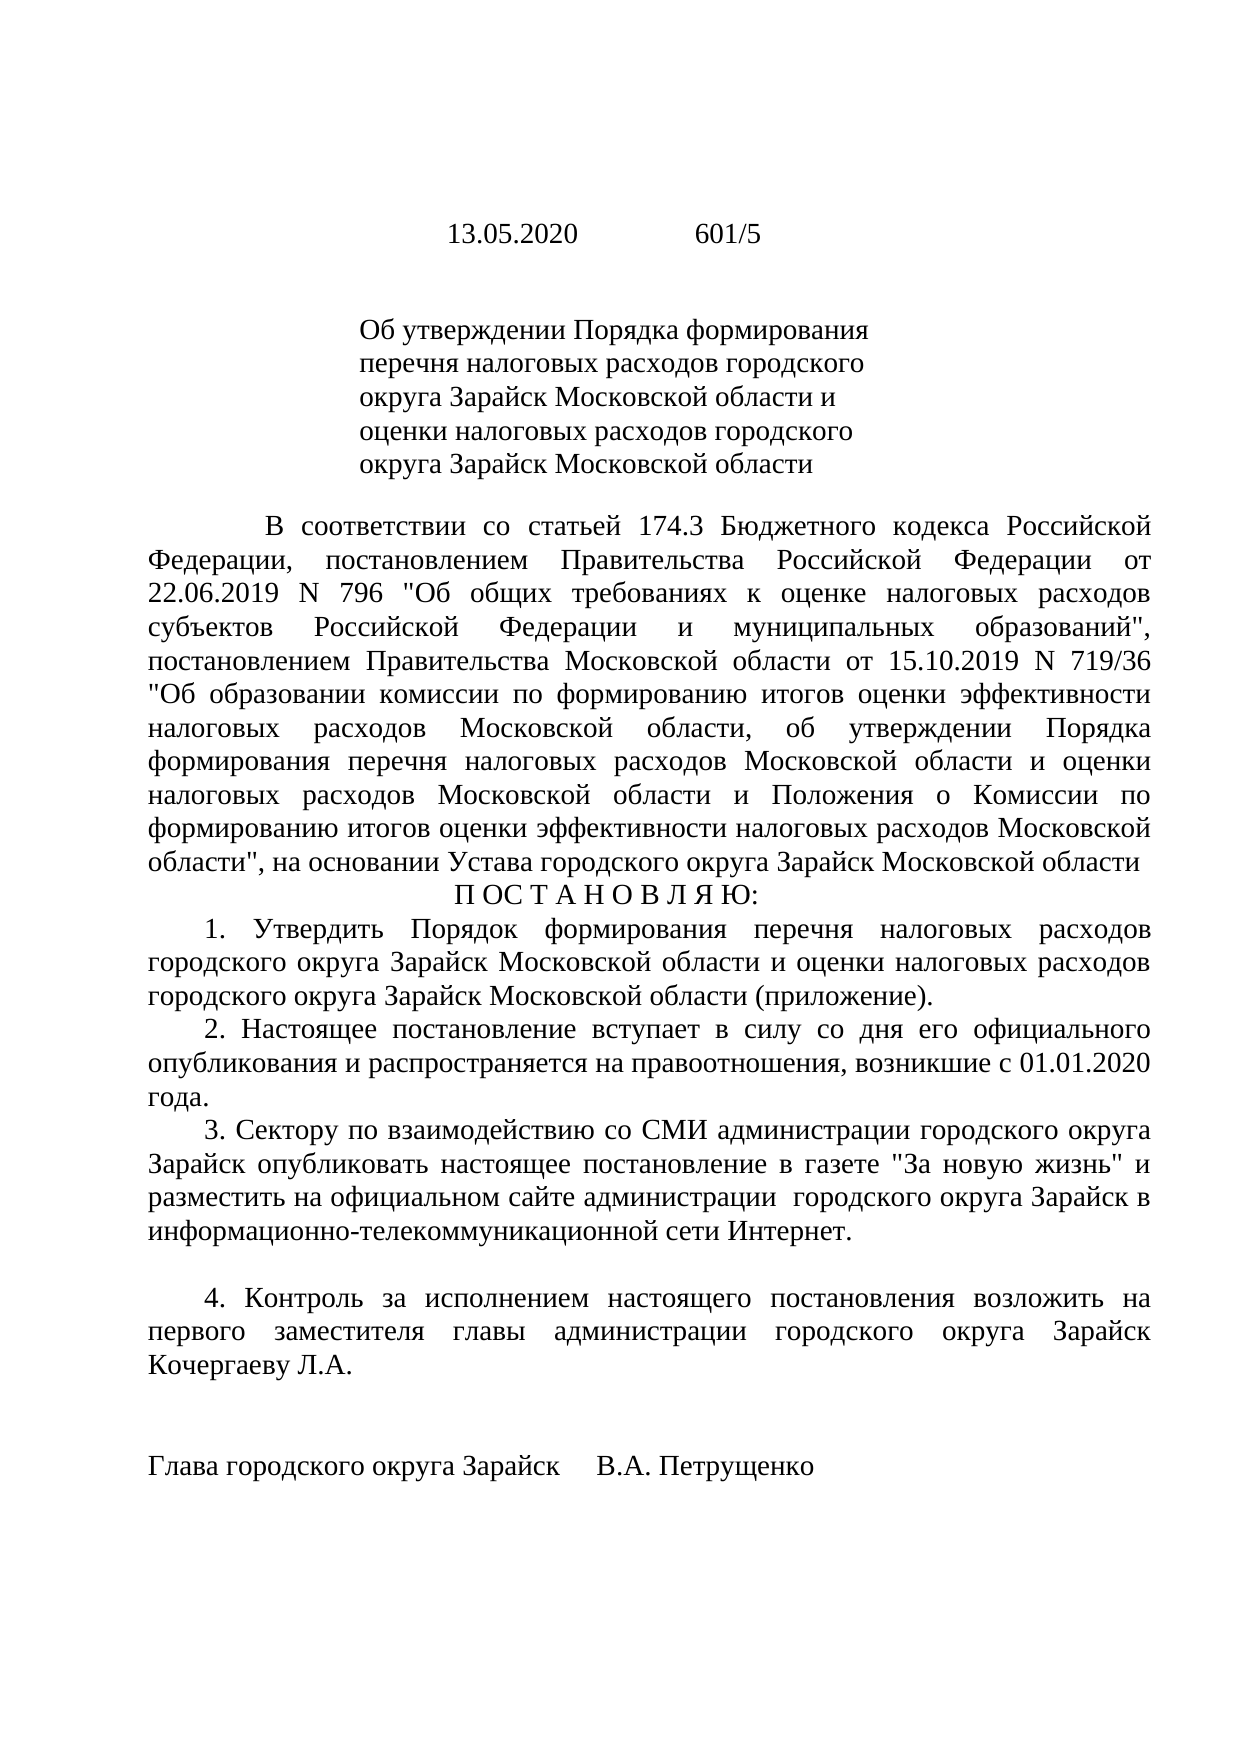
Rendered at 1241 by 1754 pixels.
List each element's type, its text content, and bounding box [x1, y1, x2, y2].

text 3. Сектору по взаимодействию со СМИ администрации городского округа Зарайск опубликовать настоящее постановление в газете "За новую жизнь" и разместить на официальном сайте администрации городского округа Зарайск в информационно-телекоммуникационной сети Интернет. [148, 1112, 1152, 1246]
text Глава городского округа Зарайск В.А. Петрущенко [148, 1448, 1152, 1481]
text округа Зарайск Московской области и [148, 379, 1152, 413]
text В соответствии со статьей 174.3 Бюджетного кодекса Российской Федерации, постановлением Правительства Российской Федерации от 22.06.2019 N 796 "Об общих требованиях к оценке налоговых расходов субъектов Российской Федерации и муниципальных образований", постановлением Правительства Московской области от 15.10.2019 N 719/36 "Об образовании комиссии по формированию итогов оценки эффективности налоговых расходов Московской области, об утверждении Порядка формирования перечня налоговых расходов Московской области и оценки налоговых расходов Московской области и Положения о Комиссии по формированию итогов оценки эффективности налоговых расходов Московской области", на основании Устава городского округа Зарайск Московской области [148, 508, 1152, 877]
text 2. Настоящее постановление вступает в силу со дня его официального опубликования и распространяется на правоотношения, возникшие с 01.01.2020 года. [148, 1012, 1152, 1112]
text 1. Утвердить Порядок формирования перечня налоговых расходов городского округа Зарайск Московской области и оценки налоговых расходов городского округа Зарайск Московской области (приложение). [148, 911, 1152, 1012]
text округа Зарайск Московской области [148, 446, 1152, 480]
text оценки налоговых расходов городского [148, 413, 1152, 446]
text П ОС Т А Н О В Л Я Ю: [148, 877, 1152, 911]
text перечня налоговых расходов городского [148, 346, 1152, 379]
text Об утверждении Порядка формирования [148, 312, 1152, 346]
text 13.05.2020 601/5 [148, 216, 1152, 250]
text 4. Контроль за исполнением настоящего постановления возложить на первого заместителя главы администрации городского округа Зарайск Кочергаеву Л.А. [148, 1280, 1152, 1381]
